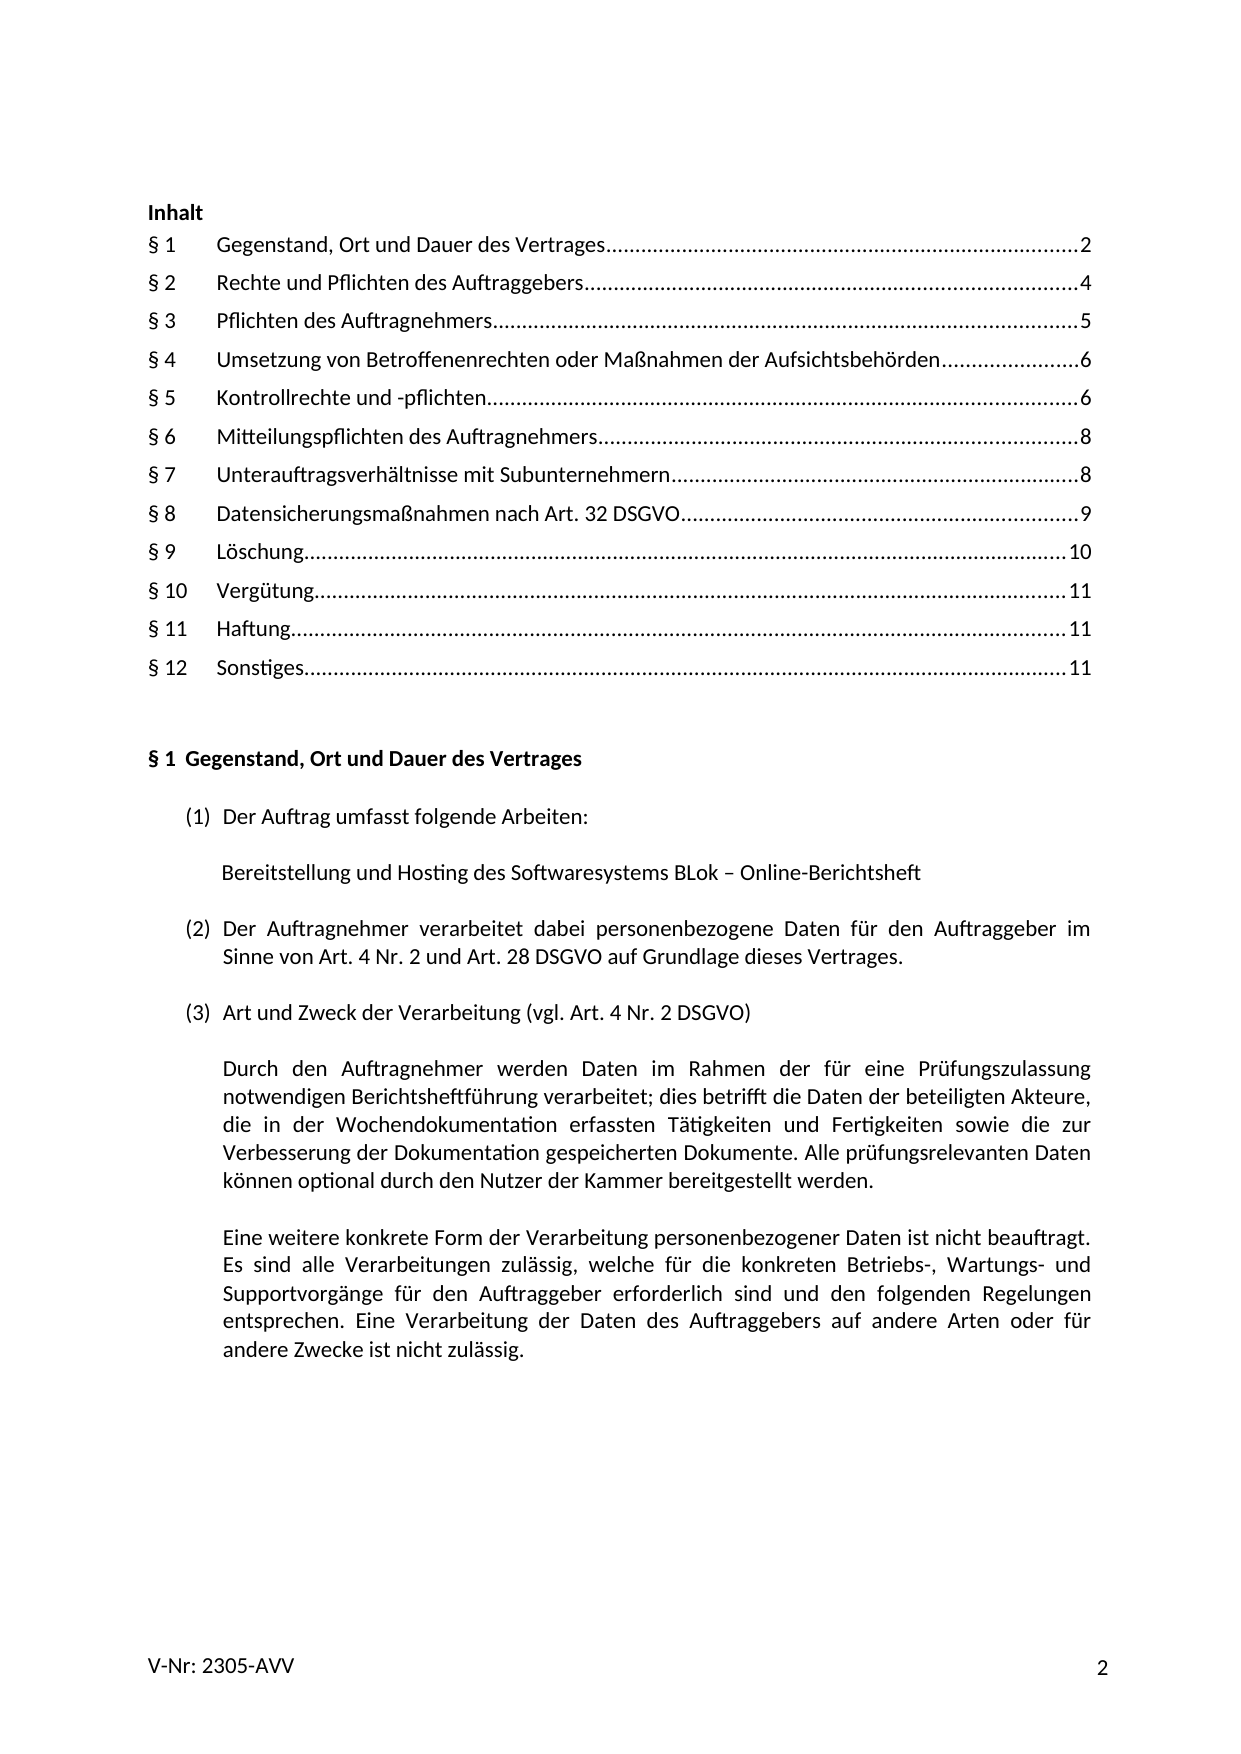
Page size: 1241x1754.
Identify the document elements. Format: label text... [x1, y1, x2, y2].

subtitle Gegenstand, Ort und Dauer des Vertrages [148, 744, 1093, 772]
text Durch den Auftragnehmer werden Daten im Rahmen der für eine Prüfungszulassung notwendigen Berichtsheftführung verarbeitet; dies betrifft die Daten der beteiligten Akteure, die in der Wochendokumentation erfassten Tätigkeiten und Fertigkeiten sowie die zur Verbesserung der Dokumentation gespeicherten Dokumente. Alle prüfungsrelevanten Daten können optional durch den Nutzer der Kammer bereitgestellt werden. [223, 1054, 1093, 1194]
text Eine weitere konkrete Form der Verarbeitung personenbezogener Daten ist nicht beauftragt. Es sind alle Verarbeitungen zulässig, welche für die konkreten Betriebs-, Wartungs- und Supportvorgänge für den Auftraggeber erforderlich sind und den folgenden Regelungen entsprechen. Eine Verarbeitung der Daten des Auftraggebers auf andere Arten oder für andere Zwecke ist nicht zulässig. [223, 1223, 1093, 1363]
list Art und Zweck der Verarbeitung (vgl. Art. 4 Nr. 2 DSGVO) [185, 998, 1093, 1026]
list Der Auftrag umfasst folgende Arbeiten: [185, 802, 1093, 830]
list Der Auftragnehmer verarbeitet dabei personenbezogene Daten für den Auftraggeber im Sinne von Art. 4 Nr. 2 und Art. 28 DSGVO auf Grundlage dieses Vertrages. [185, 914, 1093, 970]
text Bereitstellung und Hosting des Softwaresystems BLok – Online-Berichtsheft [221, 858, 1093, 886]
